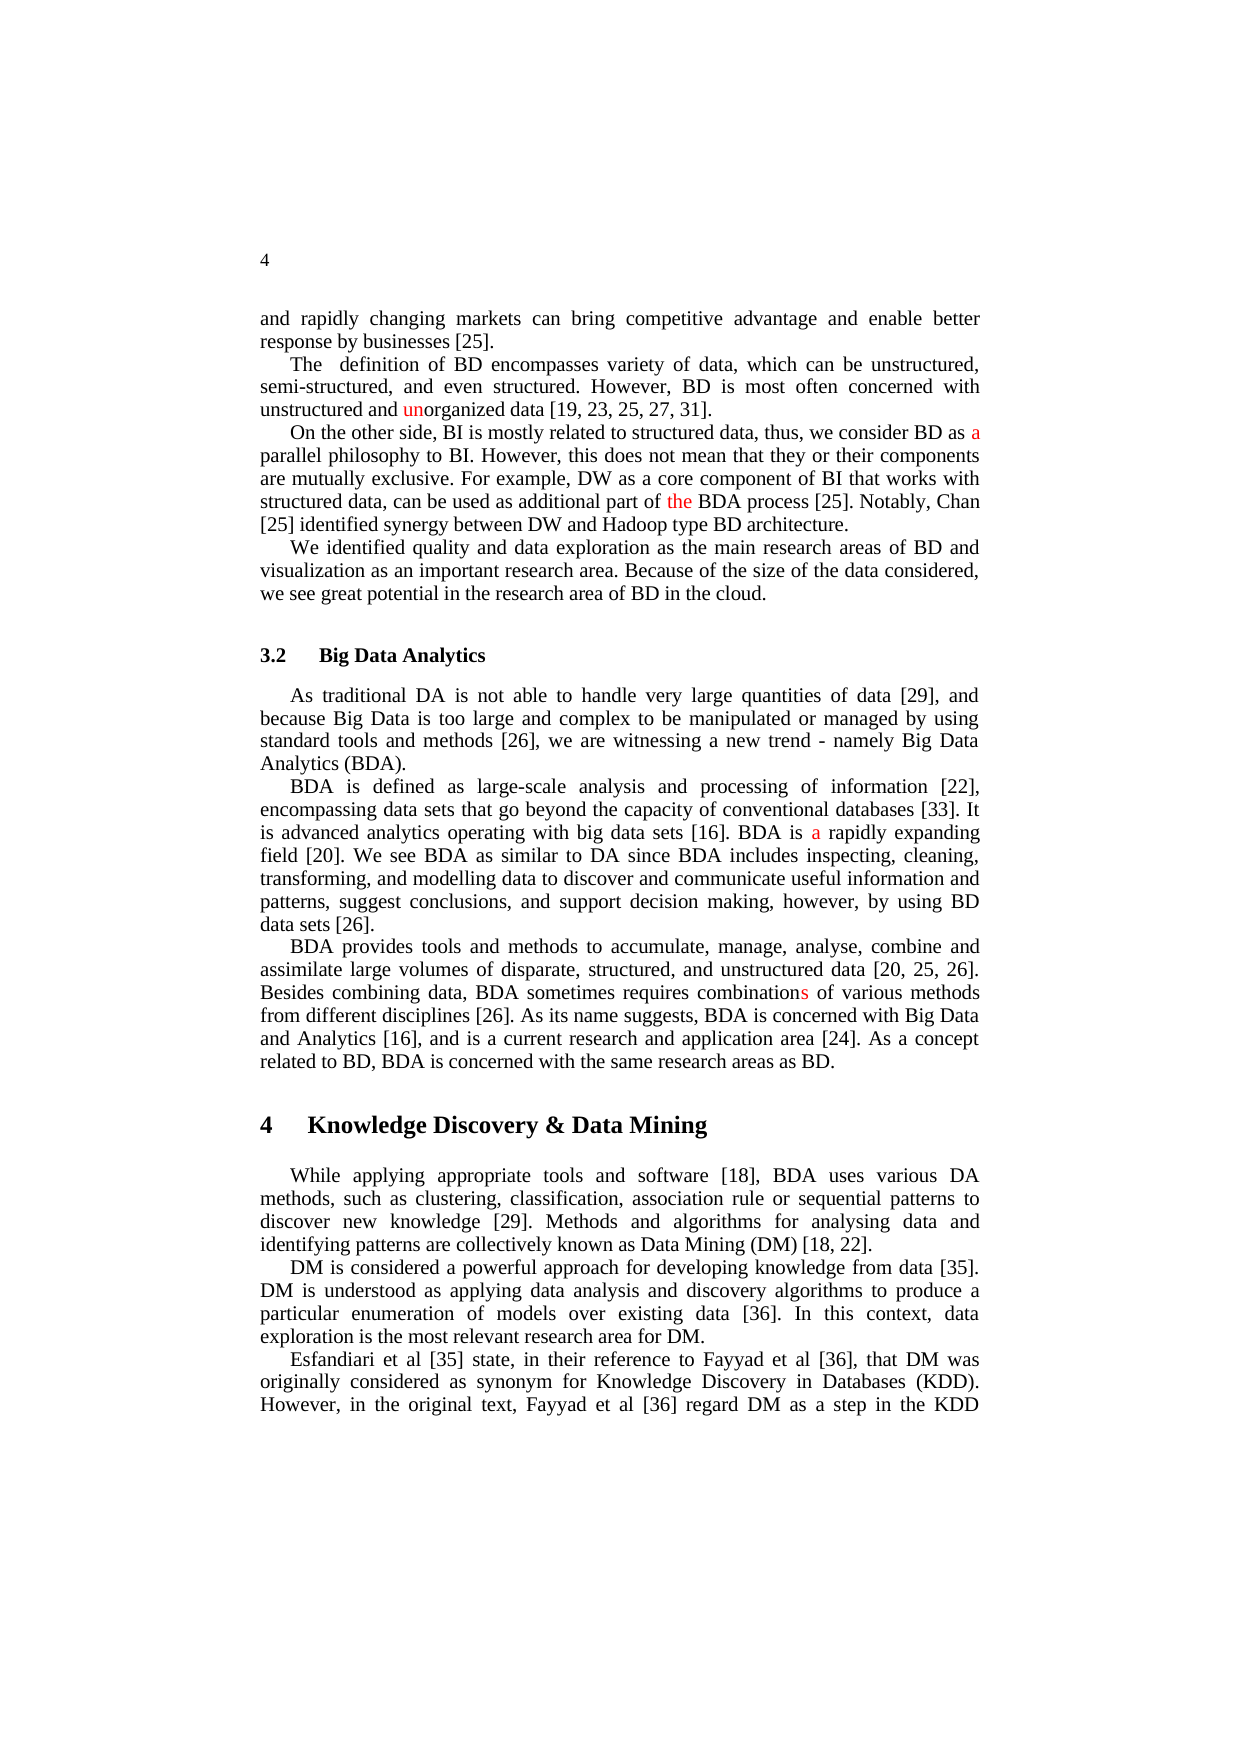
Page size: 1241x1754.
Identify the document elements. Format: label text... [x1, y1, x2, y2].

text While applying appropriate tools and software [18], BDA uses various DA methods, such as clustering, classification, association rule or sequential patterns to discover new knowledge [29]. Methods and algorithms for analysing data and identifying patterns are collectively known as Data Mining (DM) [18, 22]. [260, 1165, 980, 1256]
text DM is considered a powerful approach for developing knowledge from data [35]. DM is understood as applying data analysis and discovery algorithms to produce a particular enumeration of models over existing data [36]. In this context, data exploration is the most relevant research area for DM. [260, 1256, 980, 1348]
subtitle Knowledge Discovery & Data Mining [260, 1111, 980, 1140]
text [260, 307, 980, 353]
text BDA provides tools and methods to accumulate, manage, analyse, combine and assimilate large volumes of disparate, structured, and unstructured data [20, 25, 26]. Besides combining data, BDA sometimes requires combinations of various methods from different disciplines [26]. As its name suggests, BDA is concerned with Big Data and Analytics [16], and is a current research and application area [24]. As a concept related to BD, BDA is concerned with the same research areas as BD. [260, 936, 980, 1073]
subtitle Big Data Analytics [260, 642, 980, 667]
text BDA is defined as large-scale analysis and processing of information [22], encompassing data sets that go beyond the capacity of conventional databases [33]. It is advanced analytics operating with big data sets [16]. BDA is a rapidly expanding field [20]. We see BDA as similar to DA since BDA includes inspecting, cleaning, transforming, and modelling data to discover and communicate useful information and patterns, suggest conclusions, and support decision making, however, by using BD data sets [26]. [260, 775, 980, 936]
text We identified quality and data exploration as the main research areas of BD and visualization as an important research area. Because of the size of the data considered, we see great potential in the research area of BD in the cloud. [260, 536, 980, 604]
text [260, 1348, 980, 1416]
text As traditional DA is not able to handle very large quantities of data [29], and because Big Data is too large and complex to be manipulated or managed by using standard tools and methods [26], we are witnessing a new trend - namely Big Data Analytics (BDA). [260, 684, 980, 775]
text On the other side, BI is mostly related to structured data, thus, we consider BD as a parallel philosophy to BI. However, this does not mean that they or their components are mutually exclusive. For example, DW as a core component of BI that works with structured data, can be used as additional part of the BDA process [25]. Notably, Chan [25] identified synergy between DW and Hadoop type BD architecture. [260, 421, 980, 536]
text The definition of BD encompasses variety of data, which can be unstructured, semi-structured, and even structured. However, BD is most often concerned with unstructured and unorganized data [19, 23, 25, 27, 31]. [260, 353, 980, 421]
